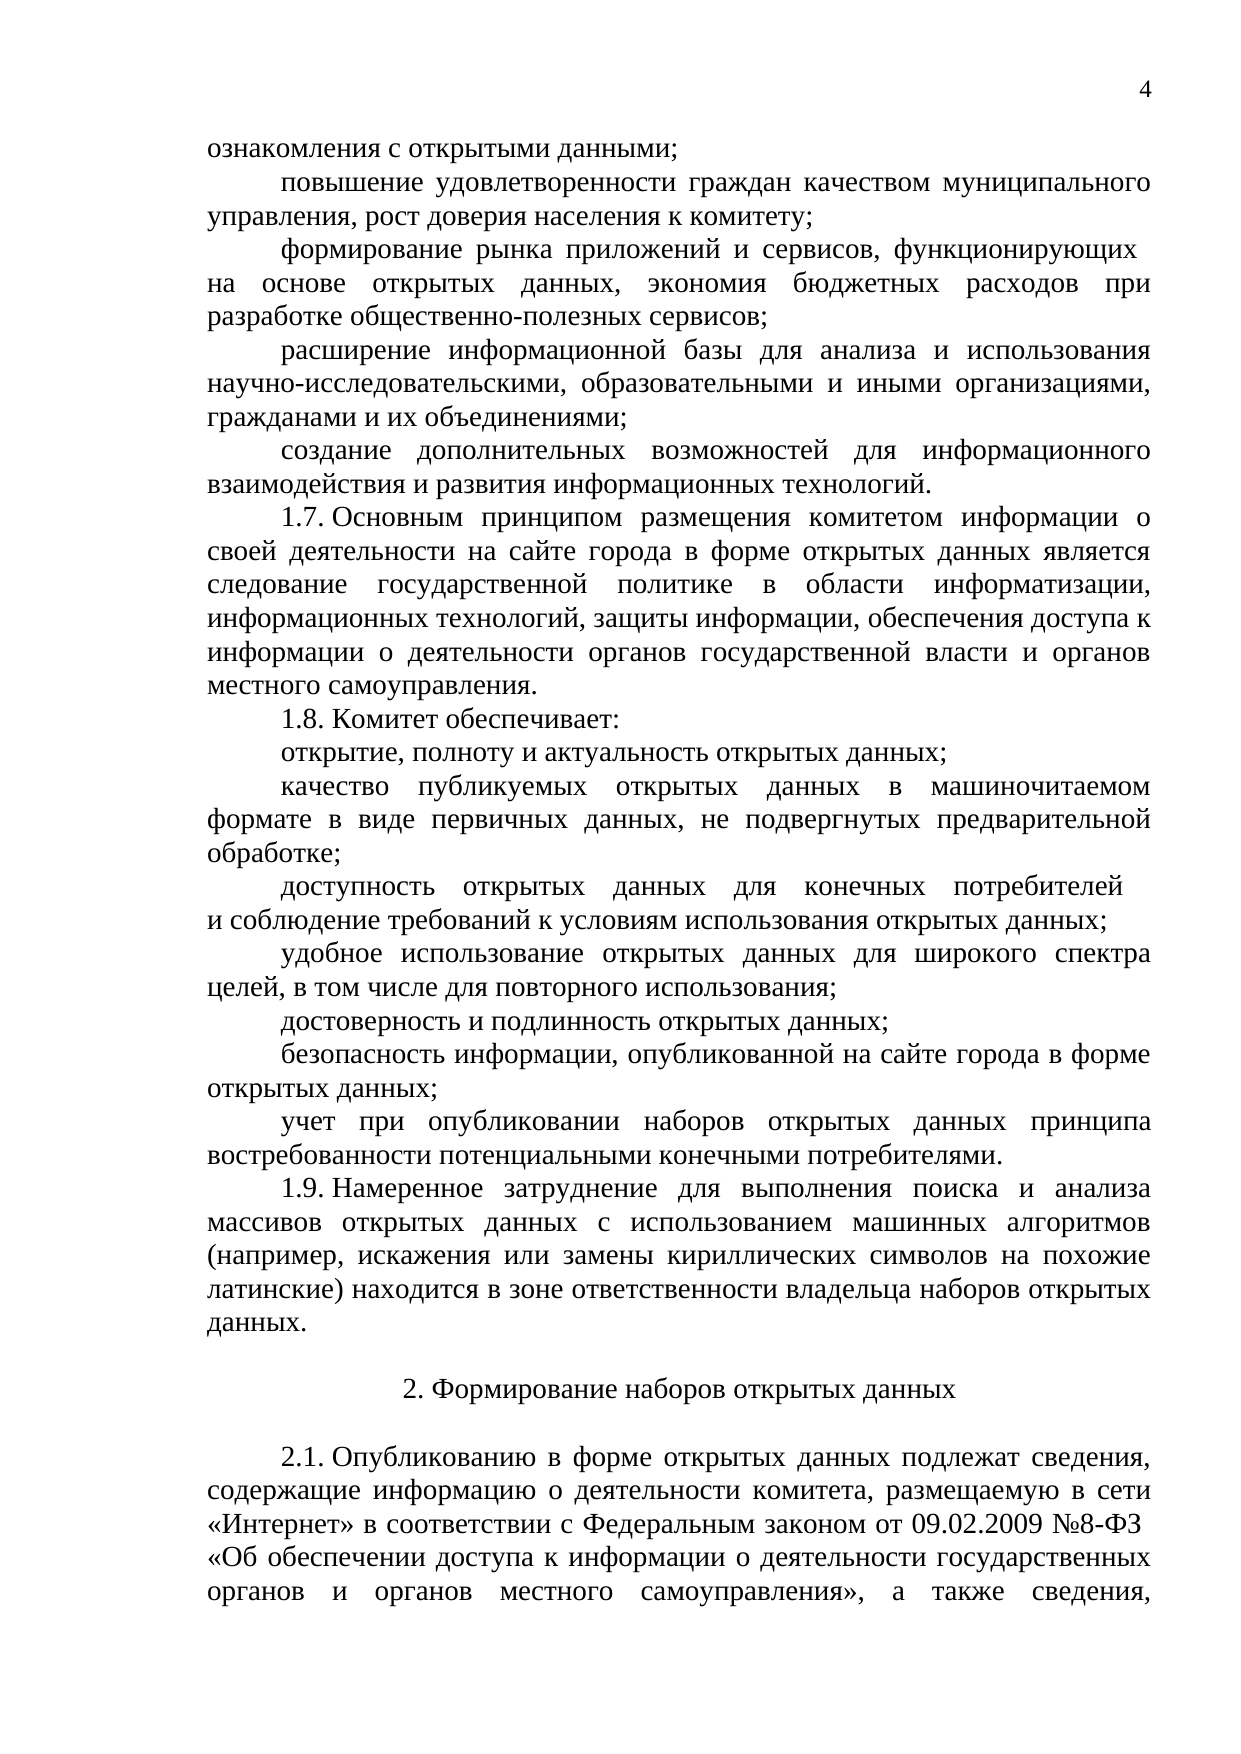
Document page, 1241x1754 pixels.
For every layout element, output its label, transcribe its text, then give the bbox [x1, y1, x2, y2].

text удобное использование открытых данных для широкого спектра целей, в том числе для повторного использования; [207, 936, 1152, 1003]
text 1.7. Основным принципом размещения комитетом информации о своей деятельности на сайте города в форме открытых данных является следование государственной политике в области информатизации, информационных технологий, защиты информации, обеспечения доступа к информации о деятельности органов государственной власти и органов местного самоуправления. [207, 499, 1152, 701]
text открытие, полноту и актуальность открытых данных; [207, 734, 1152, 768]
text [207, 131, 1152, 164]
text 1.8. Комитет обеспечивает: [207, 701, 1152, 734]
text достоверность и подлинность открытых данных; [207, 1003, 1152, 1036]
text формирование рынка приложений и сервисов, функционирующих на основе открытых данных, экономия бюджетных расходов при разработке общественно-полезных сервисов; [207, 231, 1152, 332]
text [207, 1439, 1152, 1606]
text расширение информационной базы для анализа и использования научно-исследовательскими, образовательными и иными организациями, гражданами и их объединениями; [207, 332, 1152, 432]
text повышение удовлетворенности граждан качеством муниципального управления, рост доверия населения к комитету; [207, 164, 1152, 231]
text 1.9. Намеренное затруднение для выполнения поиска и анализа массивов открытых данных с использованием машинных алгоритмов (например, искажения или замены кириллических символов на похожие латинские) находится в зоне ответственности владельца наборов открытых данных. [207, 1170, 1152, 1338]
text учет при опубликовании наборов открытых данных принципа востребованности потенциальными конечными потребителями. [207, 1103, 1152, 1170]
text безопасность информации, опубликованной на сайте города в форме открытых данных; [207, 1036, 1152, 1103]
text доступность открытых данных для конечных потребителей и соблюдение требований к условиям использования открытых данных; [207, 868, 1152, 936]
text 2. Формирование наборов открытых данных [207, 1372, 1152, 1405]
text создание дополнительных возможностей для информационного взаимодействия и развития информационных технологий. [207, 432, 1152, 499]
text качество публикуемых открытых данных в машиночитаемом формате в виде первичных данных, не подвергнутых предварительной обработке; [207, 768, 1152, 868]
